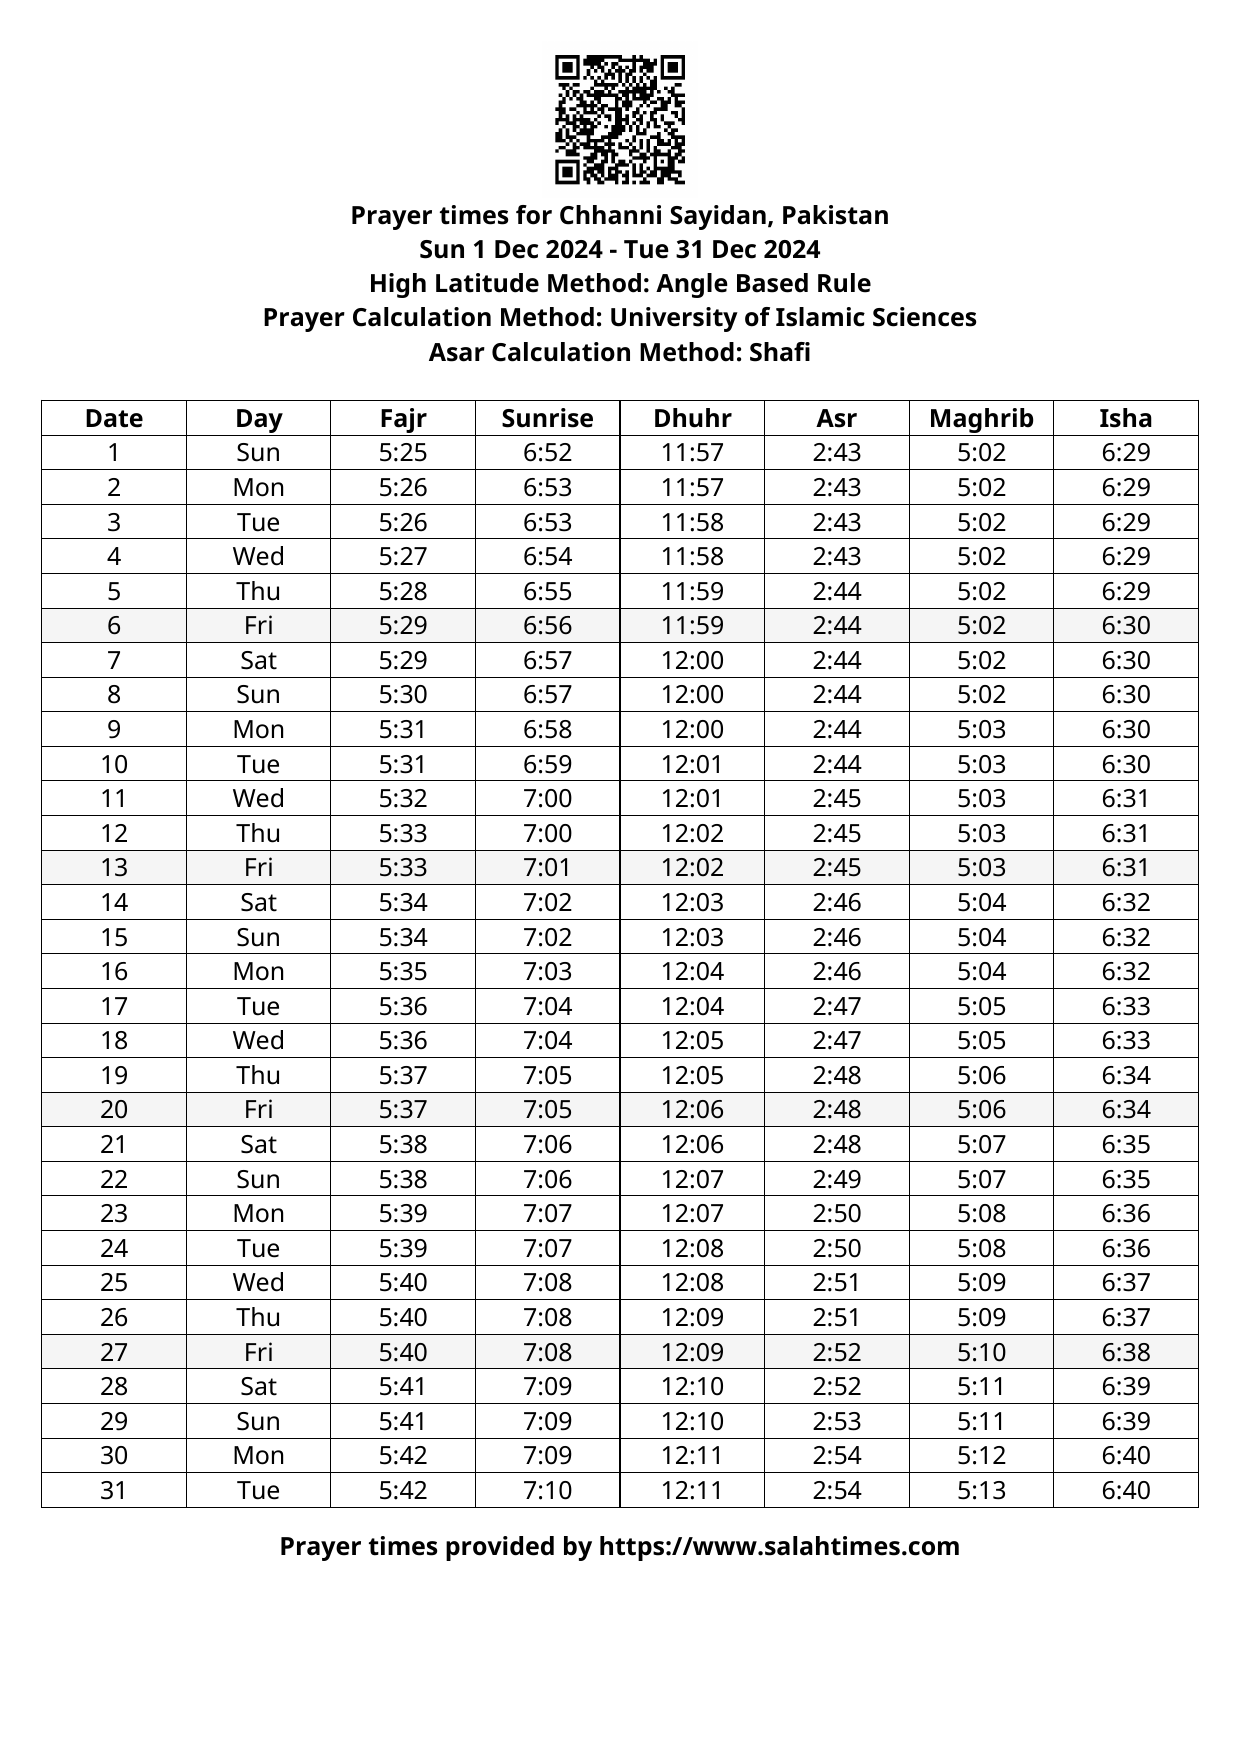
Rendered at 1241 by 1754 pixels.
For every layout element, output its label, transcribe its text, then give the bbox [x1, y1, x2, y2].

table_cell 22 [42, 1162, 186, 1195]
table_cell 11 [42, 781, 186, 815]
table_cell 12:06 [621, 1093, 764, 1126]
text Asar Calculation Method: Shafi [42, 334, 1198, 368]
table_cell 6:35 [1054, 1127, 1198, 1161]
table_cell 6:40 [1054, 1473, 1198, 1507]
table_cell 12:06 [621, 1127, 764, 1161]
table_cell 6:31 [1054, 781, 1198, 815]
table_cell Thu [187, 1058, 330, 1092]
table_cell 6:39 [1054, 1369, 1198, 1403]
table_cell 3 [42, 505, 186, 538]
table_cell 12:05 [621, 1024, 764, 1057]
table_cell 7:08 [476, 1266, 619, 1299]
table_cell 12:04 [621, 954, 764, 988]
table_cell 6:36 [1054, 1231, 1198, 1264]
table_cell 2:53 [765, 1404, 909, 1437]
table_cell 9 [42, 712, 186, 746]
table_cell 12:00 [621, 643, 764, 677]
table_cell Thu [187, 574, 330, 607]
table_cell 12:04 [621, 989, 764, 1022]
table_cell 6:35 [1054, 1162, 1198, 1195]
table_cell 5:10 [910, 1335, 1053, 1368]
table_cell 2:54 [765, 1439, 909, 1472]
table_cell 30 [42, 1439, 186, 1472]
table_cell 5:12 [910, 1439, 1053, 1472]
table_cell 2:44 [765, 712, 909, 746]
table_cell 12:10 [621, 1404, 764, 1437]
table_cell 2:46 [765, 954, 909, 988]
table_header Fajr [331, 401, 475, 434]
table_cell 23 [42, 1196, 186, 1230]
table_cell 6:53 [476, 505, 619, 538]
table_cell Mon [187, 712, 330, 746]
table_cell 5:02 [910, 609, 1053, 642]
table_cell 12:11 [621, 1439, 764, 1472]
table_cell 6:37 [1054, 1266, 1198, 1299]
text Prayer times provided by https://www.salahtimes.com [42, 1528, 1198, 1563]
table_cell 6:32 [1054, 920, 1198, 953]
table_cell 6:56 [476, 609, 619, 642]
table_cell 7:00 [476, 816, 619, 849]
table_cell 12:05 [621, 1058, 764, 1092]
table_cell 7:02 [476, 885, 619, 919]
table_cell 6:39 [1054, 1404, 1198, 1437]
table_cell 12:11 [621, 1473, 764, 1507]
table_header Day [187, 401, 330, 434]
table_cell 1 [42, 436, 186, 469]
table_cell Thu [187, 816, 330, 849]
table_cell Sun [187, 1404, 330, 1437]
table_cell 5:36 [331, 1024, 475, 1057]
table_cell 5:34 [331, 920, 475, 953]
table_header Isha [1054, 401, 1198, 434]
table_cell 7:08 [476, 1300, 619, 1334]
table_cell 15 [42, 920, 186, 953]
table_cell 5:33 [331, 816, 475, 849]
table_cell Wed [187, 781, 330, 815]
table_cell 6:29 [1054, 505, 1198, 538]
table_cell 6:54 [476, 539, 619, 573]
table_cell 2:49 [765, 1162, 909, 1195]
table_cell 6:30 [1054, 643, 1198, 677]
table_header Dhuhr [621, 401, 764, 434]
table_cell 12:10 [621, 1369, 764, 1403]
table_cell 5:41 [331, 1369, 475, 1403]
table_cell 5:08 [910, 1231, 1053, 1264]
table_cell 2:44 [765, 747, 909, 780]
table_cell 5:31 [331, 747, 475, 780]
table_cell 2:52 [765, 1369, 909, 1403]
table_cell 11:57 [621, 436, 764, 469]
table_cell Thu [187, 1300, 330, 1334]
table_cell 5:39 [331, 1196, 475, 1230]
table_cell 8 [42, 678, 186, 711]
table_cell 5:35 [331, 954, 475, 988]
table_cell 5:38 [331, 1162, 475, 1195]
table_cell Tue [187, 505, 330, 538]
table_cell 2:51 [765, 1300, 909, 1334]
table_cell 7:01 [476, 851, 619, 884]
picture [542, 41, 699, 198]
table_cell 5:39 [331, 1231, 475, 1264]
table_cell 5:27 [331, 539, 475, 573]
table_cell 5:42 [331, 1439, 475, 1472]
table_cell 5:02 [910, 678, 1053, 711]
table_cell Sun [187, 678, 330, 711]
table_cell 12:09 [621, 1300, 764, 1334]
table_cell 2:48 [765, 1058, 909, 1092]
table_cell 5:03 [910, 816, 1053, 849]
table_cell Mon [187, 1196, 330, 1230]
table_cell 2:54 [765, 1473, 909, 1507]
table_cell 5:26 [331, 505, 475, 538]
table_cell 24 [42, 1231, 186, 1264]
table_cell 5:33 [331, 851, 475, 884]
table_cell Wed [187, 1024, 330, 1057]
table_cell 2:43 [765, 470, 909, 504]
table_cell 2:44 [765, 678, 909, 711]
table_cell 5:29 [331, 609, 475, 642]
table_cell 5:41 [331, 1404, 475, 1437]
table_cell Mon [187, 954, 330, 988]
table_cell 7:09 [476, 1369, 619, 1403]
table_cell 7:04 [476, 989, 619, 1022]
table_cell 5:34 [331, 885, 475, 919]
table_cell 5:03 [910, 851, 1053, 884]
table_cell 6:52 [476, 436, 619, 469]
table_cell 7:05 [476, 1058, 619, 1092]
table_cell 29 [42, 1404, 186, 1437]
table_cell 2:47 [765, 989, 909, 1022]
table_cell 5:03 [910, 747, 1053, 780]
table_cell 6:29 [1054, 470, 1198, 504]
table_cell 25 [42, 1266, 186, 1299]
table_cell 2:52 [765, 1335, 909, 1368]
table_cell 5:06 [910, 1058, 1053, 1092]
table_cell 17 [42, 989, 186, 1022]
table_cell 2:43 [765, 436, 909, 469]
table_cell 13 [42, 851, 186, 884]
table_cell 27 [42, 1335, 186, 1368]
table_cell 7:04 [476, 1024, 619, 1057]
table_cell 6:34 [1054, 1093, 1198, 1126]
table_cell 21 [42, 1127, 186, 1161]
text High Latitude Method: Angle Based Rule [42, 266, 1198, 300]
table_cell 12:07 [621, 1196, 764, 1230]
table_cell 11:57 [621, 470, 764, 504]
table_cell 7:03 [476, 954, 619, 988]
table_cell 5:37 [331, 1093, 475, 1126]
table_cell 2:50 [765, 1196, 909, 1230]
table_cell Tue [187, 747, 330, 780]
text Prayer times for Chhanni Sayidan, Pakistan [42, 198, 1198, 232]
table_cell 6:30 [1054, 712, 1198, 746]
table_cell 2:50 [765, 1231, 909, 1264]
table_cell 6:31 [1054, 816, 1198, 849]
table_cell 5:03 [910, 712, 1053, 746]
table_cell 31 [42, 1473, 186, 1507]
table_cell 6:30 [1054, 747, 1198, 780]
table_cell 5:07 [910, 1162, 1053, 1195]
table_cell 5:04 [910, 920, 1053, 953]
table_cell 6:40 [1054, 1439, 1198, 1472]
table_cell 5:02 [910, 643, 1053, 677]
table_cell 12:03 [621, 920, 764, 953]
table_cell 6:59 [476, 747, 619, 780]
table_cell 6:30 [1054, 678, 1198, 711]
table_cell 5:02 [910, 574, 1053, 607]
table_cell 12:02 [621, 816, 764, 849]
table_cell 5:11 [910, 1369, 1053, 1403]
table_cell 2:51 [765, 1266, 909, 1299]
table_cell 5:28 [331, 574, 475, 607]
table_cell Fri [187, 1335, 330, 1368]
table_cell 6:55 [476, 574, 619, 607]
table_cell 5:03 [910, 781, 1053, 815]
table_cell 6:58 [476, 712, 619, 746]
table_cell 5:30 [331, 678, 475, 711]
table_cell 5:11 [910, 1404, 1053, 1437]
table_cell 5 [42, 574, 186, 607]
table_header Sunrise [476, 401, 619, 434]
table_cell 5:42 [331, 1473, 475, 1507]
table_cell 6:37 [1054, 1300, 1198, 1334]
table_cell 5:31 [331, 712, 475, 746]
table_cell 12:08 [621, 1266, 764, 1299]
table_cell 5:02 [910, 505, 1053, 538]
table_cell 5:36 [331, 989, 475, 1022]
table_cell 12:01 [621, 781, 764, 815]
table_cell Sun [187, 436, 330, 469]
table_cell 2:46 [765, 885, 909, 919]
table_cell 7:09 [476, 1439, 619, 1472]
table_cell 6:57 [476, 678, 619, 711]
table_cell 7:10 [476, 1473, 619, 1507]
table_cell Mon [187, 470, 330, 504]
table_cell Wed [187, 1266, 330, 1299]
table_cell Fri [187, 609, 330, 642]
table_cell 2:47 [765, 1024, 909, 1057]
table_cell 7:07 [476, 1196, 619, 1230]
table_cell 12:09 [621, 1335, 764, 1368]
table_cell Sat [187, 1369, 330, 1403]
table_cell 5:13 [910, 1473, 1053, 1507]
table_cell 5:32 [331, 781, 475, 815]
table_cell 5:40 [331, 1266, 475, 1299]
table_cell 2:46 [765, 920, 909, 953]
table_cell Tue [187, 1473, 330, 1507]
table_cell 12 [42, 816, 186, 849]
table_cell 7:06 [476, 1162, 619, 1195]
table_cell 12:07 [621, 1162, 764, 1195]
table_cell 6:36 [1054, 1196, 1198, 1230]
table_cell 7:00 [476, 781, 619, 815]
table_cell 4 [42, 539, 186, 573]
text Prayer Calculation Method: University of Islamic Sciences [42, 300, 1198, 334]
table_cell Fri [187, 1093, 330, 1126]
table_cell 5:38 [331, 1127, 475, 1161]
table_cell 6:38 [1054, 1335, 1198, 1368]
table_cell 5:08 [910, 1196, 1053, 1230]
table_cell 2:43 [765, 505, 909, 538]
table_cell 5:04 [910, 885, 1053, 919]
table_cell 11:59 [621, 609, 764, 642]
table_cell 5:40 [331, 1335, 475, 1368]
table_cell 5:09 [910, 1266, 1053, 1299]
table_cell 5:06 [910, 1093, 1053, 1126]
table_cell 6:53 [476, 470, 619, 504]
table_cell 5:40 [331, 1300, 475, 1334]
table_cell 14 [42, 885, 186, 919]
table_cell Tue [187, 989, 330, 1022]
table_cell 7:06 [476, 1127, 619, 1161]
table_cell 7:02 [476, 920, 619, 953]
table_cell 5:09 [910, 1300, 1053, 1334]
table_cell 12:01 [621, 747, 764, 780]
table_cell 20 [42, 1093, 186, 1126]
table_cell 5:05 [910, 989, 1053, 1022]
text Sun 1 Dec 2024 - Tue 31 Dec 2024 [42, 232, 1198, 266]
table_cell 18 [42, 1024, 186, 1057]
table_cell 28 [42, 1369, 186, 1403]
table_cell 2:44 [765, 574, 909, 607]
table_cell 11:58 [621, 505, 764, 538]
table_cell Sun [187, 920, 330, 953]
table_cell 10 [42, 747, 186, 780]
table_cell 7 [42, 643, 186, 677]
table_cell 2:44 [765, 643, 909, 677]
table_cell 12:02 [621, 851, 764, 884]
table_cell 12:03 [621, 885, 764, 919]
table_cell 7:08 [476, 1335, 619, 1368]
table_cell 5:05 [910, 1024, 1053, 1057]
table_cell 7:09 [476, 1404, 619, 1437]
table_cell 5:37 [331, 1058, 475, 1092]
table_cell Sat [187, 885, 330, 919]
table_cell 19 [42, 1058, 186, 1092]
table_header Date [42, 401, 186, 434]
table_cell 6 [42, 609, 186, 642]
table_cell Sun [187, 1162, 330, 1195]
table_cell Mon [187, 1439, 330, 1472]
table_cell 6:57 [476, 643, 619, 677]
table_cell 6:29 [1054, 539, 1198, 573]
table_cell Sat [187, 643, 330, 677]
table_cell 5:25 [331, 436, 475, 469]
table_cell 11:59 [621, 574, 764, 607]
table_cell 5:29 [331, 643, 475, 677]
table_cell 16 [42, 954, 186, 988]
table_cell Wed [187, 539, 330, 573]
table_cell 6:32 [1054, 954, 1198, 988]
table_cell 2:48 [765, 1127, 909, 1161]
table_cell 5:02 [910, 470, 1053, 504]
table_cell 2:45 [765, 781, 909, 815]
table_cell Tue [187, 1231, 330, 1264]
table_cell 7:07 [476, 1231, 619, 1264]
table_cell 12:08 [621, 1231, 764, 1264]
table_cell 6:33 [1054, 989, 1198, 1022]
table_cell Fri [187, 851, 330, 884]
table_header Asr [765, 401, 909, 434]
table_cell 6:31 [1054, 851, 1198, 884]
table_cell 5:02 [910, 436, 1053, 469]
table_cell 6:29 [1054, 436, 1198, 469]
table_cell Sat [187, 1127, 330, 1161]
table_header Maghrib [910, 401, 1053, 434]
table_cell 12:00 [621, 712, 764, 746]
table_cell 2:45 [765, 851, 909, 884]
table_cell 6:34 [1054, 1058, 1198, 1092]
table_cell 5:02 [910, 539, 1053, 573]
table_cell 7:05 [476, 1093, 619, 1126]
table_cell 6:32 [1054, 885, 1198, 919]
table_cell 11:58 [621, 539, 764, 573]
table_cell 5:04 [910, 954, 1053, 988]
table_cell 2:45 [765, 816, 909, 849]
table_cell 2 [42, 470, 186, 504]
table_cell 26 [42, 1300, 186, 1334]
table_cell 12:00 [621, 678, 764, 711]
table_cell 5:07 [910, 1127, 1053, 1161]
table_cell 2:44 [765, 609, 909, 642]
table_cell 6:29 [1054, 574, 1198, 607]
table_cell 5:26 [331, 470, 475, 504]
table_cell 2:43 [765, 539, 909, 573]
table_cell 6:33 [1054, 1024, 1198, 1057]
table_cell 6:30 [1054, 609, 1198, 642]
table_cell 2:48 [765, 1093, 909, 1126]
